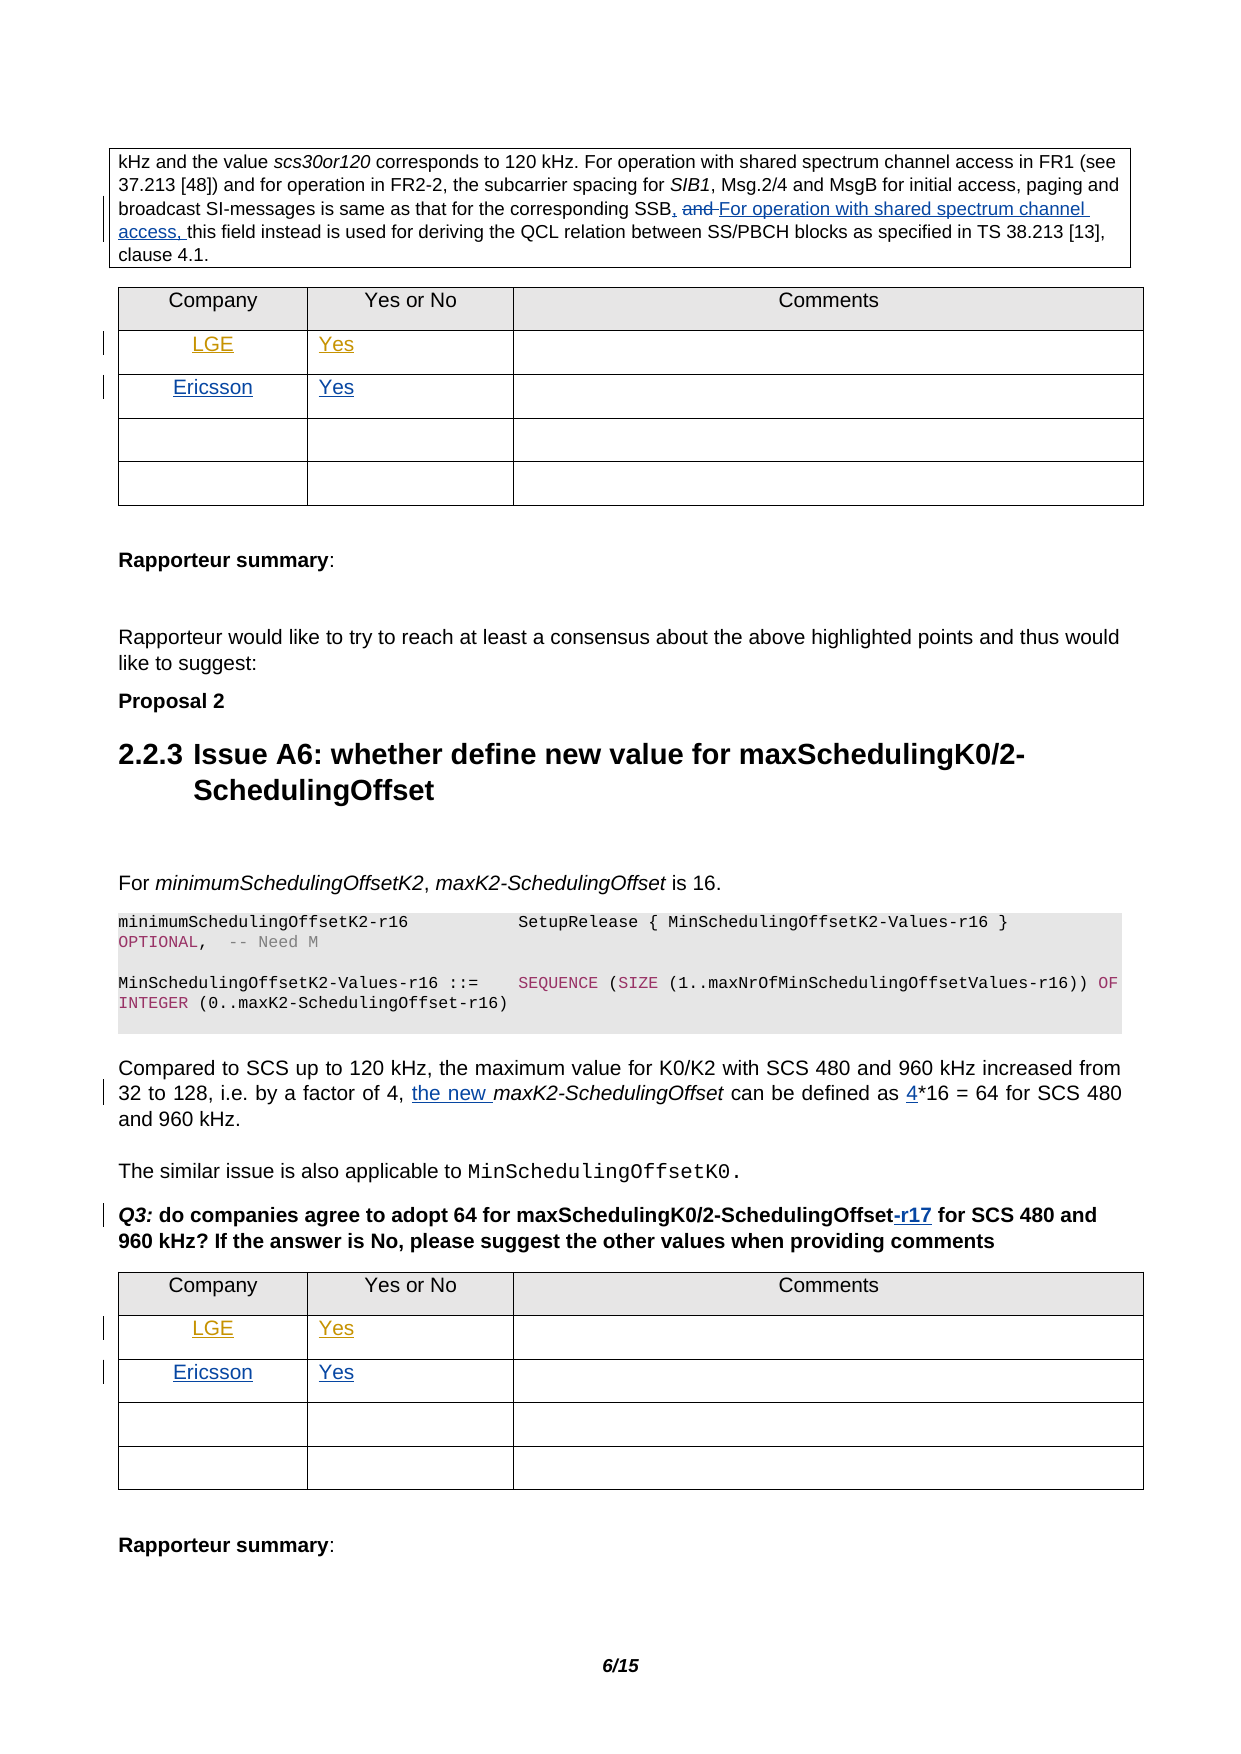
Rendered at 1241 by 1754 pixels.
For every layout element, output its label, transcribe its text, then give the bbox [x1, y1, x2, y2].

table_cell [514, 1360, 1143, 1402]
table_cell [308, 419, 513, 461]
table_cell [119, 419, 307, 461]
text Rapporteur would like to try to reach at least a consensus about the above highlighted points and thus would like to suggest: [118, 625, 1122, 674]
table_cell [308, 375, 513, 417]
table_header Yes or No [308, 1273, 513, 1315]
table_cell [119, 331, 307, 374]
table_cell [514, 419, 1143, 461]
table_cell [308, 1316, 513, 1359]
table_cell [514, 331, 1143, 374]
text Rapporteur summary: [118, 1533, 1122, 1557]
text The similar issue is also applicable to MinSchedulingOffsetK0. [118, 1159, 1122, 1184]
table_header Company [119, 288, 307, 330]
text Q3: do companies agree to adopt 64 for maxSchedulingK0/2-SchedulingOffset for SCS 480 and 960 kHz? If the answer is No, please suggest the other values when providing comments [118, 1203, 1122, 1253]
table_cell [514, 1403, 1143, 1446]
table_cell [308, 462, 513, 504]
table_header Comments [514, 1273, 1143, 1315]
table_header Yes or No [308, 288, 513, 330]
table_cell [514, 462, 1143, 504]
text For minimumSchedulingOffsetK2, maxK2-SchedulingOffset is 16. [118, 871, 1122, 895]
table_cell [119, 1447, 307, 1489]
text MinSchedulingOffsetK2-Values-r16 ::= SEQUENCE (SIZE (1..maxNrOfMinSchedulingOffsetValues-r16)) OF INTEGER (0..maxK2-SchedulingOffset-r16) [118, 974, 1122, 1013]
table_cell [119, 1403, 307, 1446]
text minimumSchedulingOffsetK2-r16 SetupRelease { MinSchedulingOffsetK2-Values-r16 } OPTIONAL, -- Need M [118, 913, 1122, 952]
text Rapporteur summary: [118, 548, 1122, 572]
table_header Company [119, 1273, 307, 1315]
table_cell [119, 375, 307, 417]
subtitle Issue A6: whether define new value for maxSchedulingK0/2-SchedulingOffset [118, 737, 1122, 807]
table_header Comments [514, 288, 1143, 330]
text Compared to SCS up to 120 kHz, the maximum value for K0/K2 with SCS 480 and 960 kHz increased from 32 to 128, i.e. by a factor of 4, maxK2-SchedulingOffset can be defined as *16 = 64 for SCS 480 and 960 kHz. [118, 1055, 1122, 1131]
table_cell [308, 1403, 513, 1446]
table_cell [514, 1447, 1143, 1489]
table_cell [308, 331, 513, 374]
table_cell [514, 375, 1143, 417]
table_cell [514, 1316, 1143, 1359]
table_cell [119, 1360, 307, 1402]
table_cell [308, 1360, 513, 1402]
table_cell [308, 1447, 513, 1489]
table_cell [119, 462, 307, 504]
table_cell [119, 1316, 307, 1359]
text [110, 149, 1130, 267]
